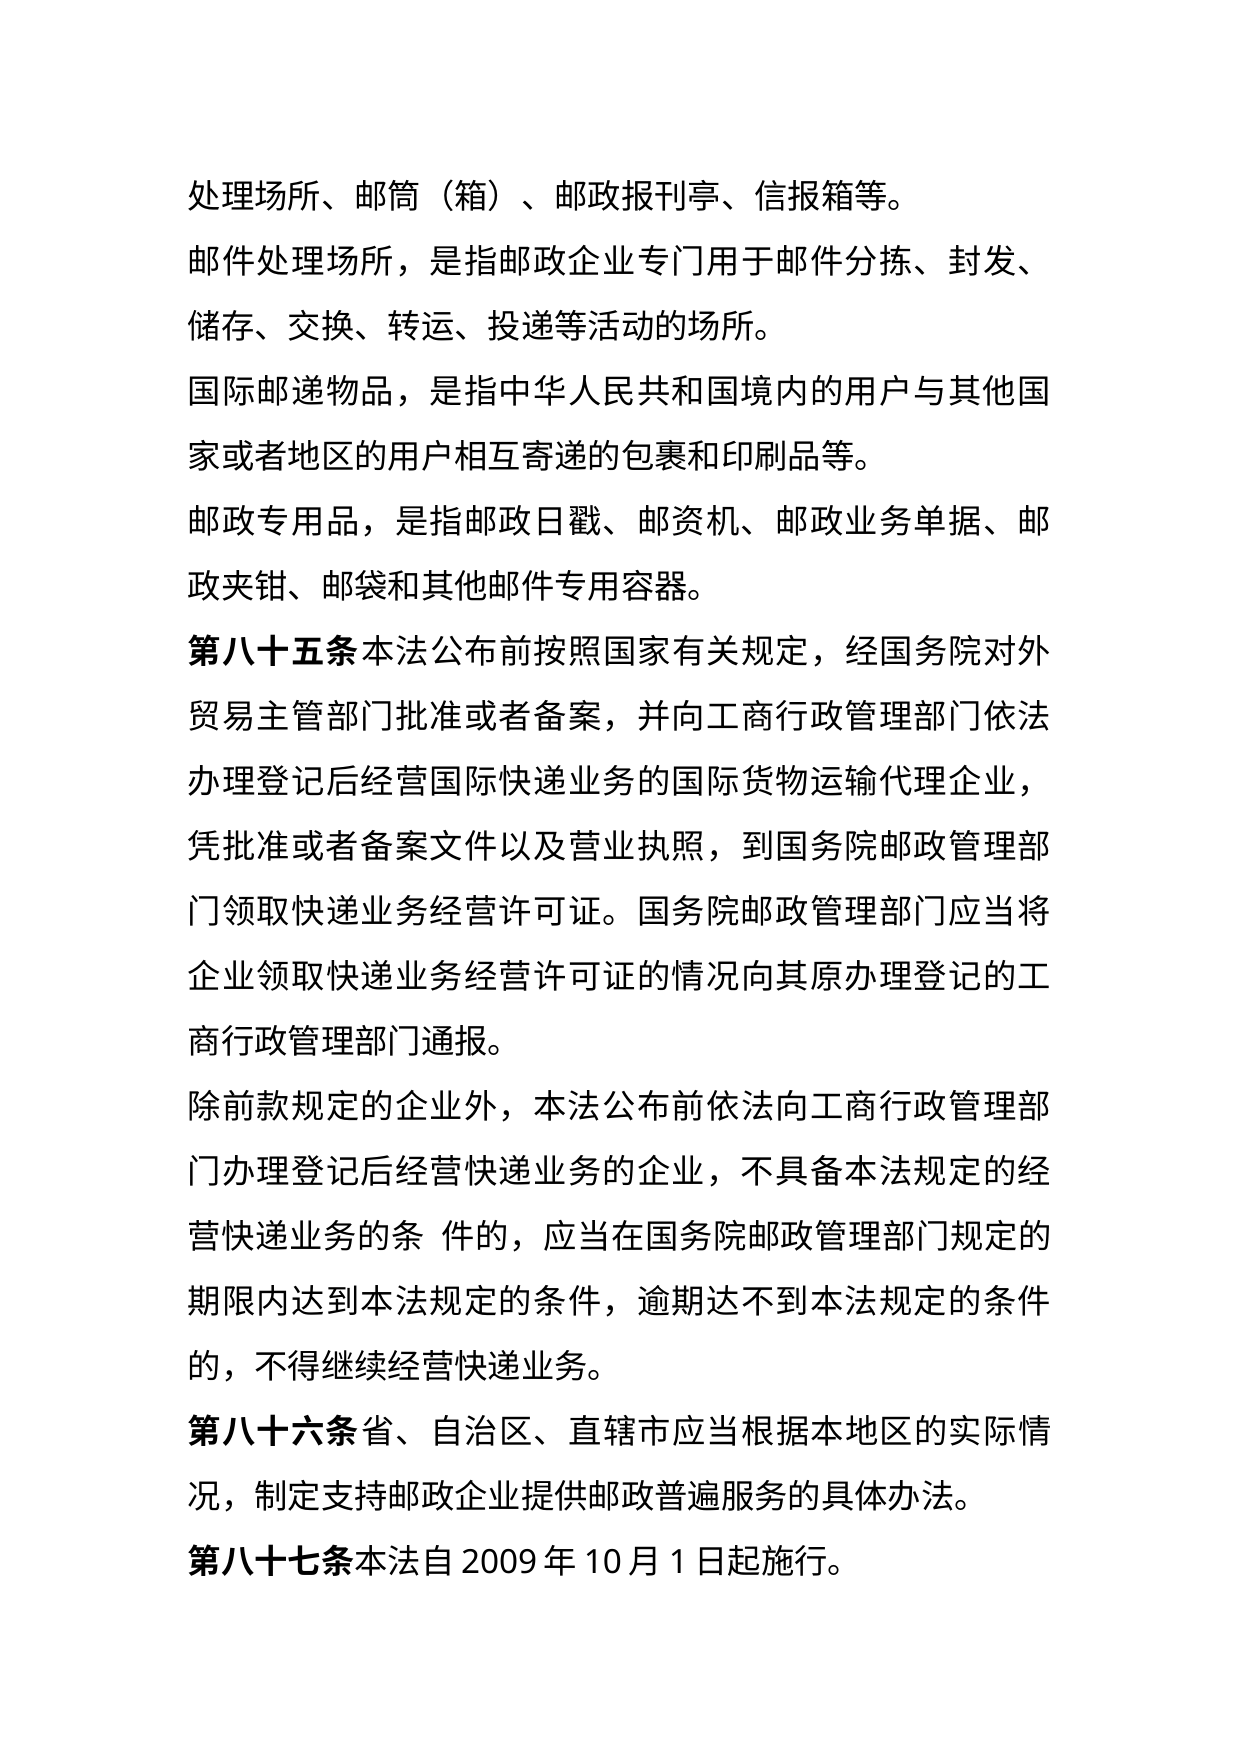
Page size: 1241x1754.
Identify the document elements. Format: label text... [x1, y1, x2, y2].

text 国际邮递物品，是指中华人民共和国境内的用户与其他国家或者地区的用户相互寄递的包裹和印刷品等。 [187, 357, 1053, 487]
text 邮政专用品，是指邮政日戳、邮资机、邮政业务单据、邮政夹钳、邮袋和其他邮件专用容器。 [187, 487, 1053, 617]
text 邮件处理场所，是指邮政企业专门用于邮件分拣、封发、储存、交换、转运、投递等活动的场所。 [187, 227, 1053, 357]
text 第八十五条本法公布前按照国家有关规定，经国务院对外贸易主管部门批准或者备案，并向工商行政管理部门依法办理登记后经营国际快递业务的国际货物运输代理企业，凭批准或者备案文件以及营业执照，到国务院邮政管理部门领取快递业务经营许可证。国务院邮政管理部门应当将企业领取快递业务经营许可证的情况向其原办理登记的工商行政管理部门通报。 [187, 617, 1053, 1072]
text 第八十七条本法自2009年10月1日起施行。 [187, 1527, 1053, 1592]
text 除前款规定的企业外，本法公布前依法向工商行政管理部门办理登记后经营快递业务的企业，不具备本法规定的经营快递业务的条 件的，应当在国务院邮政管理部门规定的期限内达到本法规定的条件，逾期达不到本法规定的条件的，不得继续经营快递业务。 [187, 1072, 1053, 1397]
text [187, 162, 1053, 227]
text 第八十六条省、自治区、直辖市应当根据本地区的实际情况，制定支持邮政企业提供邮政普遍服务的具体办法。 [187, 1397, 1053, 1527]
